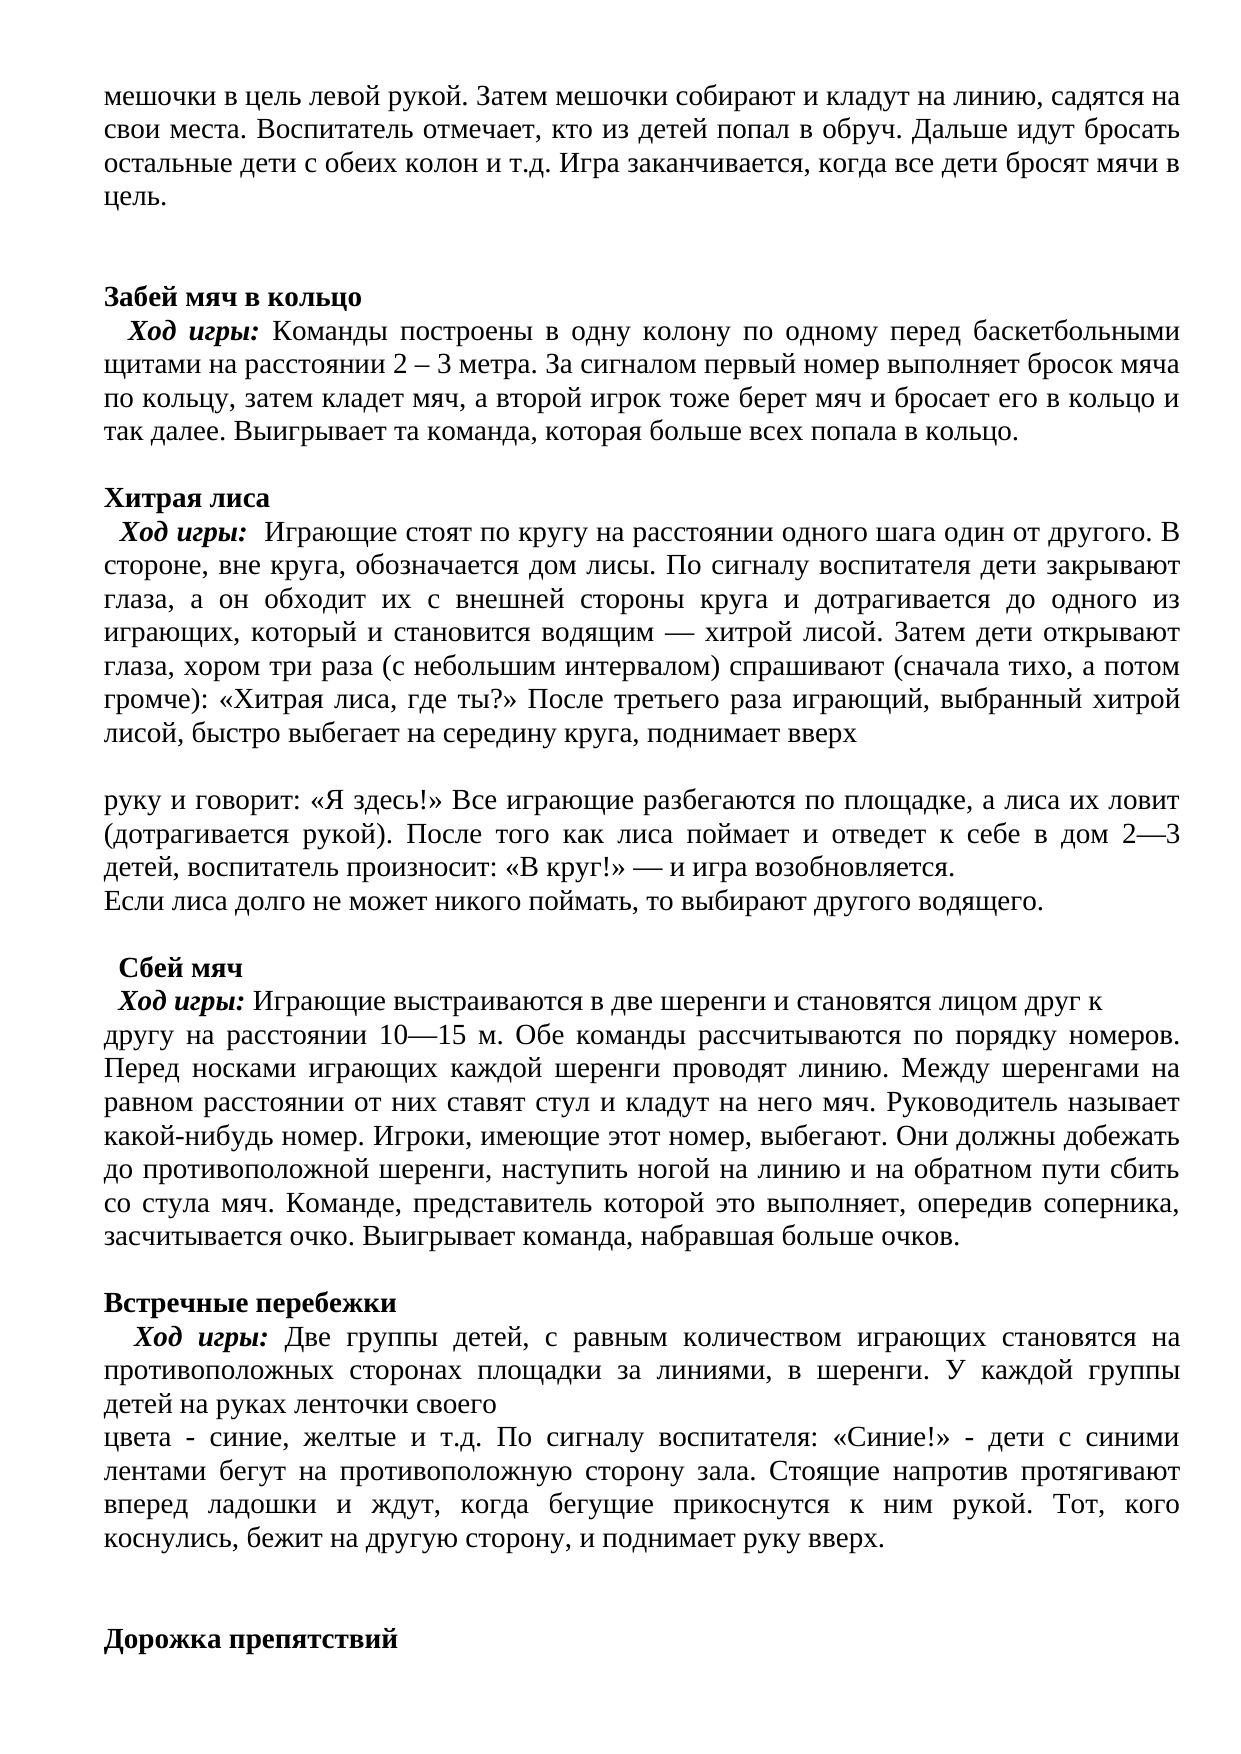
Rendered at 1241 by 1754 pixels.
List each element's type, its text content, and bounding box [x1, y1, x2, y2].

text Ход игры: Играющие выстраиваются в две шеренги и становятся лицом друг к [103, 983, 1181, 1017]
text Если лиса долго не может никого поймать, то выбирают другого водящего. [103, 883, 1181, 916]
text цвета - синие, желтые и т.д. По сигналу воспитателя: «Синие!» - дети с синими лентами бегут на противоположную сторону зала. Стоящие напротив протягивают вперед ладошки и ждут, когда бегущие прикоснутся к ним рукой. Тот, кого коснулись, бежит на другую сторону, и поднимает руку вверх. [103, 1419, 1181, 1554]
text Дорожка препятствий [103, 1621, 1181, 1654]
text Встречные перебежки [103, 1285, 1181, 1319]
text Ход игры: Играющие стоят по кругу на расстоянии одного шага один от другого. В стороне, вне круга, обозначается дом лисы. По сигналу воспитателя дети закрывают глаза, а он обходит их с внешней стороны круга и дотрагивается до одного из играющих, который и становится водящим — хитрой лисой. Затем дети открывают глаза, хором три раза (с небольшим интервалом) спрашивают (сначала тихо, а потом громче): «Хитрая лиса, где ты?» После третьего раза играющий, выбранный хитрой лисой, быстро выбегает на середину круга, поднимает вверх [103, 514, 1181, 749]
text мешочки в цель левой рукой. Затем мешочки собирают и кладут на линию, садятся на свои места. Воспитатель отмечает, кто из детей попал в обруч. Дальше идут бросать остальные дети с обеих колон и т.д. Игра заканчивается, когда все дети бросят мячи в цель. [103, 78, 1181, 212]
text другу на расстоянии 10—15 м. Обе команды рассчитываются по порядку номеров. Перед носками играющих каждой шеренги проводят линию. Между шеренгами на равном расстоянии от них ставят стул и кладут на него мяч. Руководитель называет какой-нибудь номер. Игроки, имеющие этот номер, выбегают. Они должны добежать до противоположной шеренги, наступить ногой на линию и на обратном пути сбить со стула мяч. Команде, представитель которой это выполняет, опередив соперника, засчитывается очко. Выигрывает команда, набравшая больше очков. [103, 1017, 1181, 1252]
text руку и говорит: «Я здесь!» Все играющие разбегаются по площадке, а лиса их ловит (дотрагивается рукой). После того как лиса поймает и отведет к себе в дом 2—3 детей, воспитатель произносит: «В круг!» — и игра возобновляется. [103, 782, 1181, 883]
text Забей мяч в кольцо [103, 279, 1181, 313]
text Хитрая лиса [103, 480, 1181, 514]
text Ход игры: Две группы детей, с равным количеством играющих становятся на противоположных сторонах площадки за линиями, в шеренги. У каждой группы детей на руках ленточки своего [103, 1319, 1181, 1419]
text Ход игры: Команды построены в одну колону по одному перед баскетбольными щитами на расстоянии 2 – 3 метра. За сигналом первый номер выполняет бросок мяча по кольцу, затем кладет мяч, а второй игрок тоже берет мяч и бросает его в кольцо и так далее. Выигрывает та команда, которая больше всех попала в кольцо. [103, 313, 1181, 447]
text Сбей мяч [103, 950, 1181, 983]
